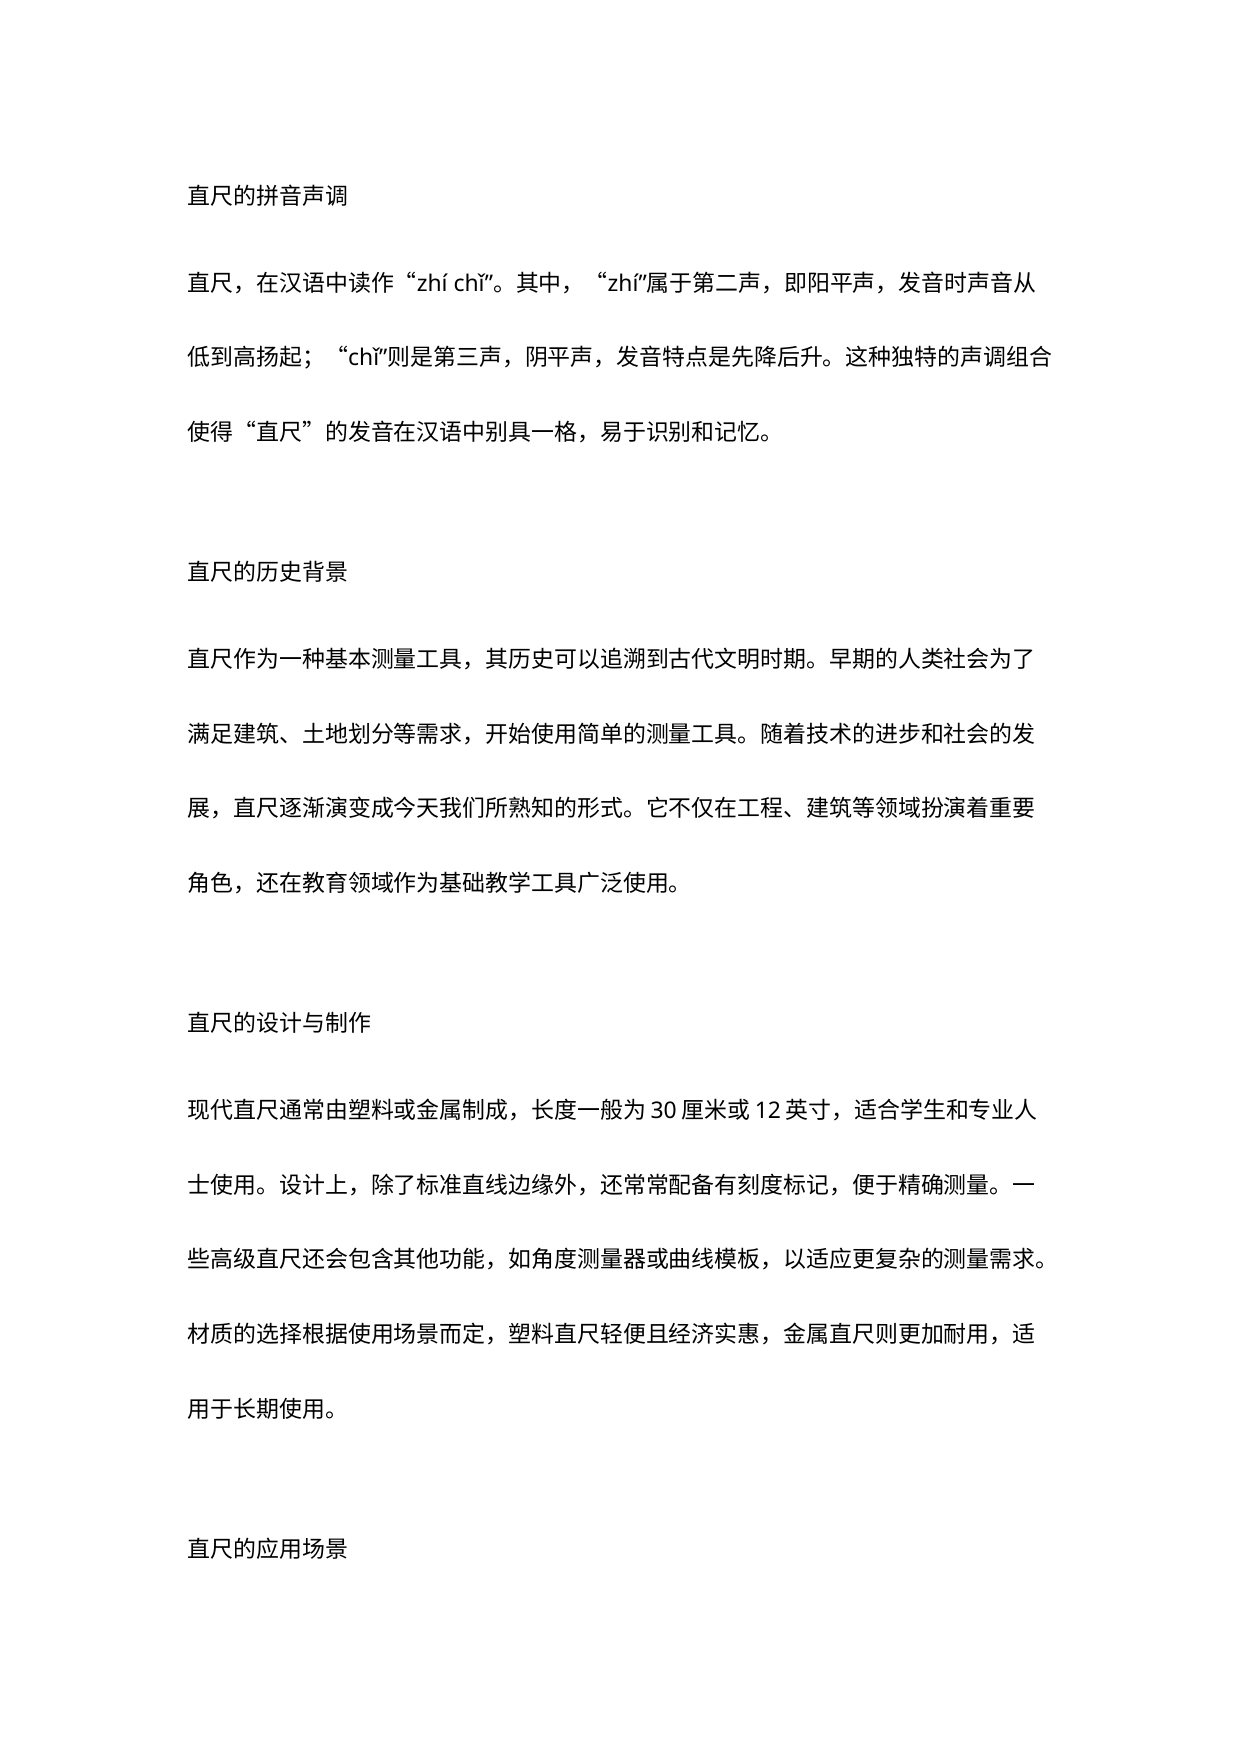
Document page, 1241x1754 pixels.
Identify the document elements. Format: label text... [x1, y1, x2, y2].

text 现代直尺通常由塑料或金属制成，长度一般为30厘米或12英寸，适合学生和专业人士使用。设计上，除了标准直线边缘外，还常常配备有刻度标记，便于精确测量。一些高级直尺还会包含其他功能，如角度测量器或曲线模板，以适应更复杂的测量需求。材质的选择根据使用场景而定，塑料直尺轻便且经济实惠，金属直尺则更加耐用，适用于长期使用。 [187, 1076, 1053, 1440]
text 直尺的拼音声调 [187, 162, 1053, 227]
text 直尺的应用场景 [187, 1515, 1053, 1580]
text 直尺的设计与制作 [187, 989, 1053, 1054]
text 直尺，在汉语中读作“zhí chǐ”。其中，“zhí”属于第二声，即阳平声，发音时声音从低到高扬起；“chǐ”则是第三声，阴平声，发音特点是先降后升。这种独特的声调组合使得“直尺”的发音在汉语中别具一格，易于识别和记忆。 [187, 248, 1053, 463]
text 直尺的历史背景 [187, 538, 1053, 603]
text 直尺作为一种基本测量工具，其历史可以追溯到古代文明时期。早期的人类社会为了满足建筑、土地划分等需求，开始使用简单的测量工具。随着技术的进步和社会的发展，直尺逐渐演变成今天我们所熟知的形式。它不仅在工程、建筑等领域扮演着重要角色，还在教育领域作为基础教学工具广泛使用。 [187, 625, 1053, 914]
